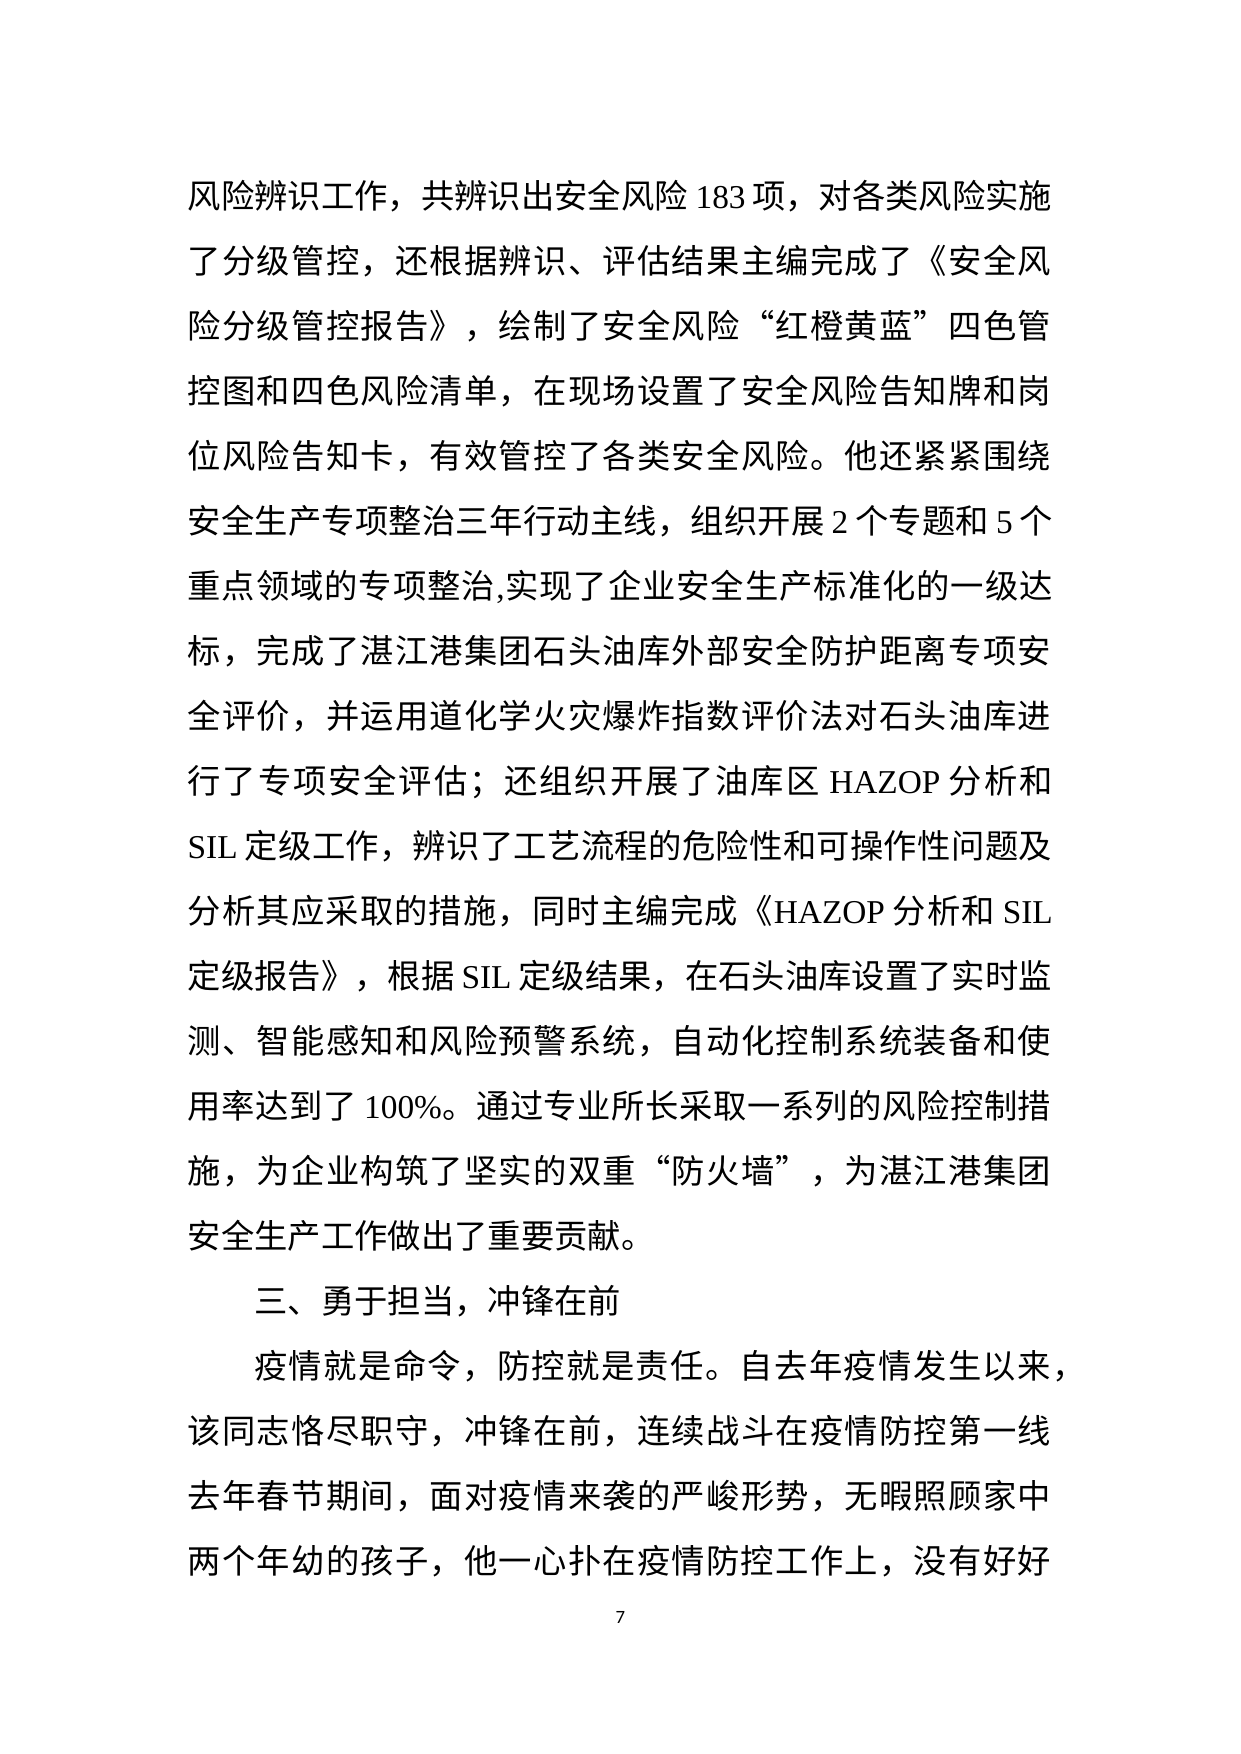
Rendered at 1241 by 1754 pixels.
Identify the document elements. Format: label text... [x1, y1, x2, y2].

text 三、勇于担当，冲锋在前 [187, 1267, 1053, 1332]
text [187, 162, 1053, 1267]
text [187, 1332, 1053, 1592]
